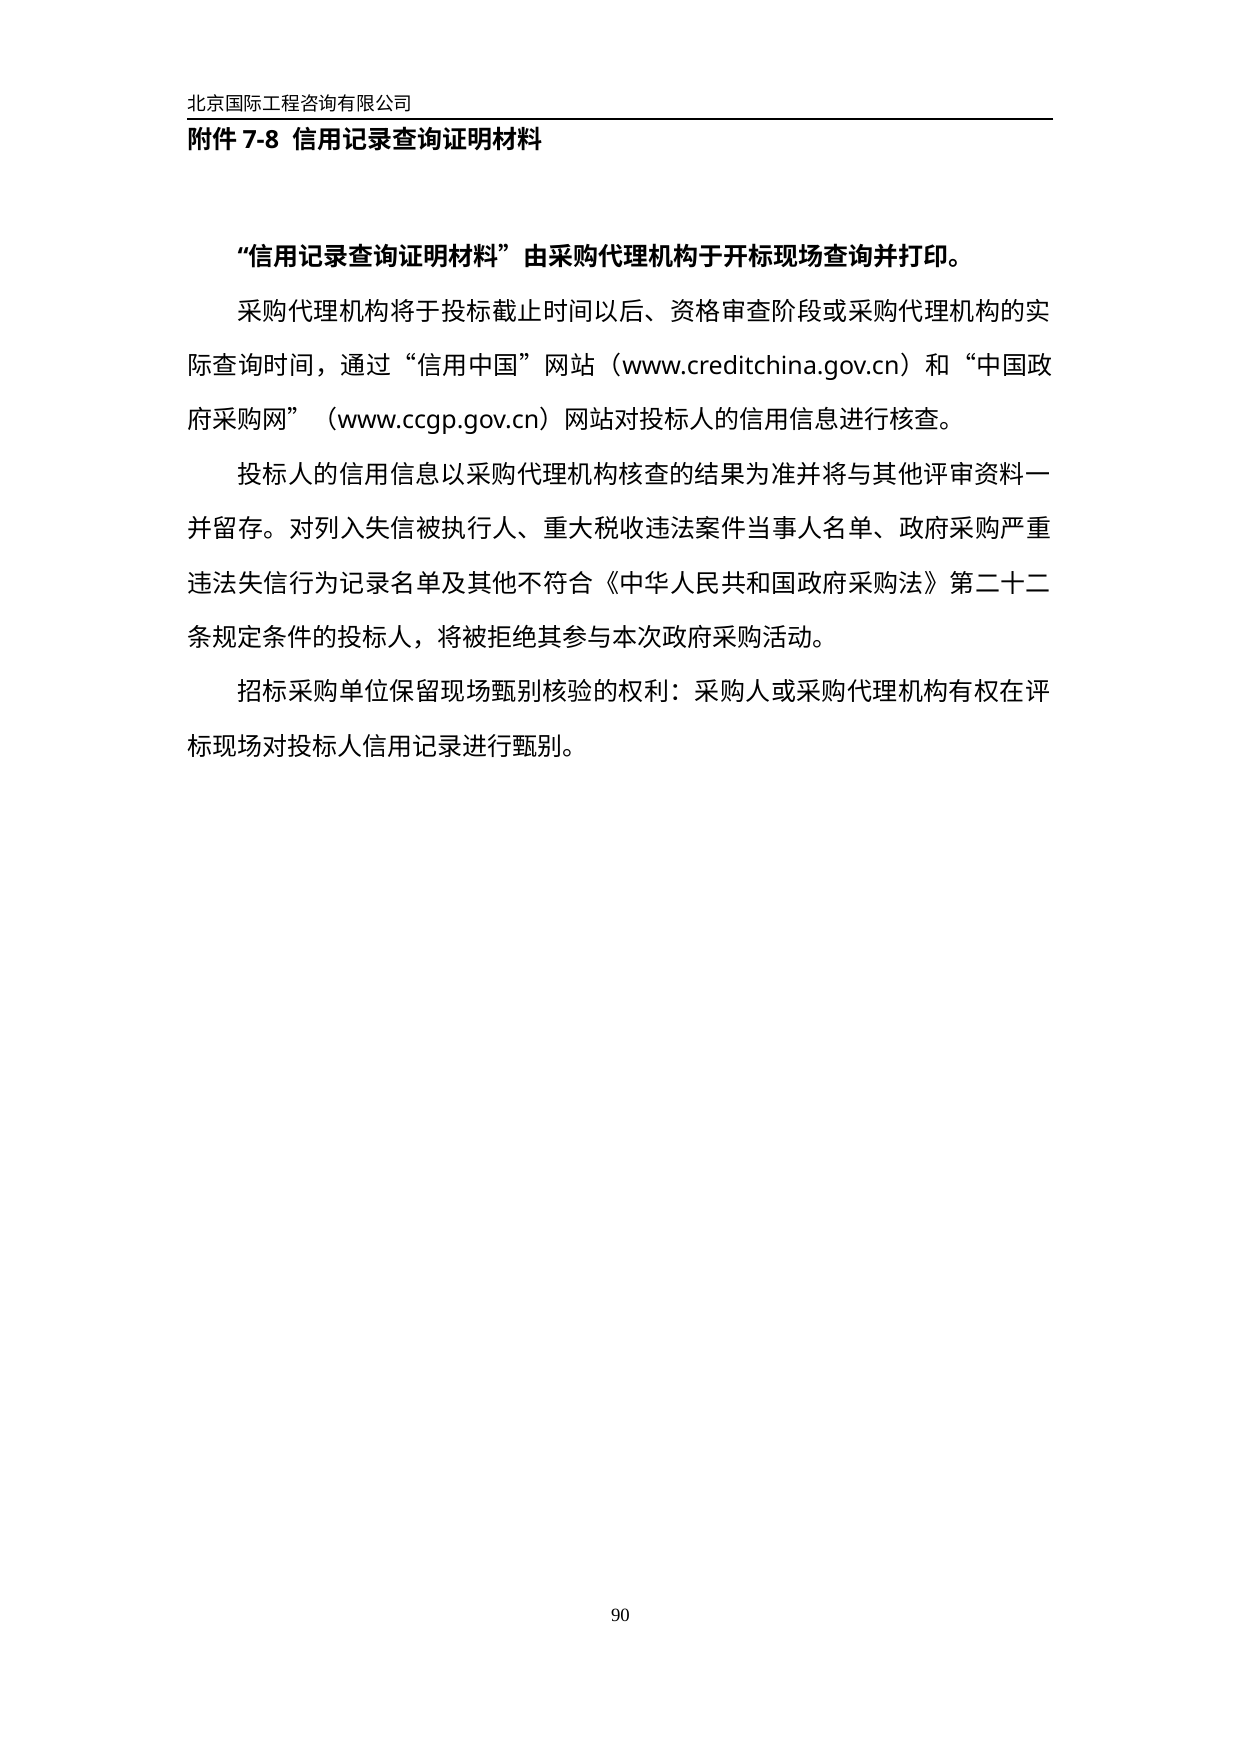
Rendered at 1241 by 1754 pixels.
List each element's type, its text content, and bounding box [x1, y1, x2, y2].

text 附件7-8 信用记录查询证明材料 [187, 120, 1053, 156]
text “信用记录查询证明材料”由采购代理机构于开标现场查询并打印。 [187, 237, 1053, 273]
text 招标采购单位保留现场甄别核验的权利：采购人或采购代理机构有权在评标现场对投标人信用记录进行甄别。 [187, 672, 1053, 762]
text 采购代理机构将于投标截止时间以后、资格审查阶段或采购代理机构的实际查询时间，通过“信用中国”网站（www.creditchina.gov.cn）和“中国政府采购网”（www.ccgp.gov.cn）网站对投标人的信用信息进行核查。 [187, 291, 1053, 436]
text 投标人的信用信息以采购代理机构核查的结果为准并将与其他评审资料一并留存。对列入失信被执行人、重大税收违法案件当事人名单、政府采购严重违法失信行为记录名单及其他不符合《中华人民共和国政府采购法》第二十二条规定条件的投标人，将被拒绝其参与本次政府采购活动。 [187, 454, 1053, 654]
